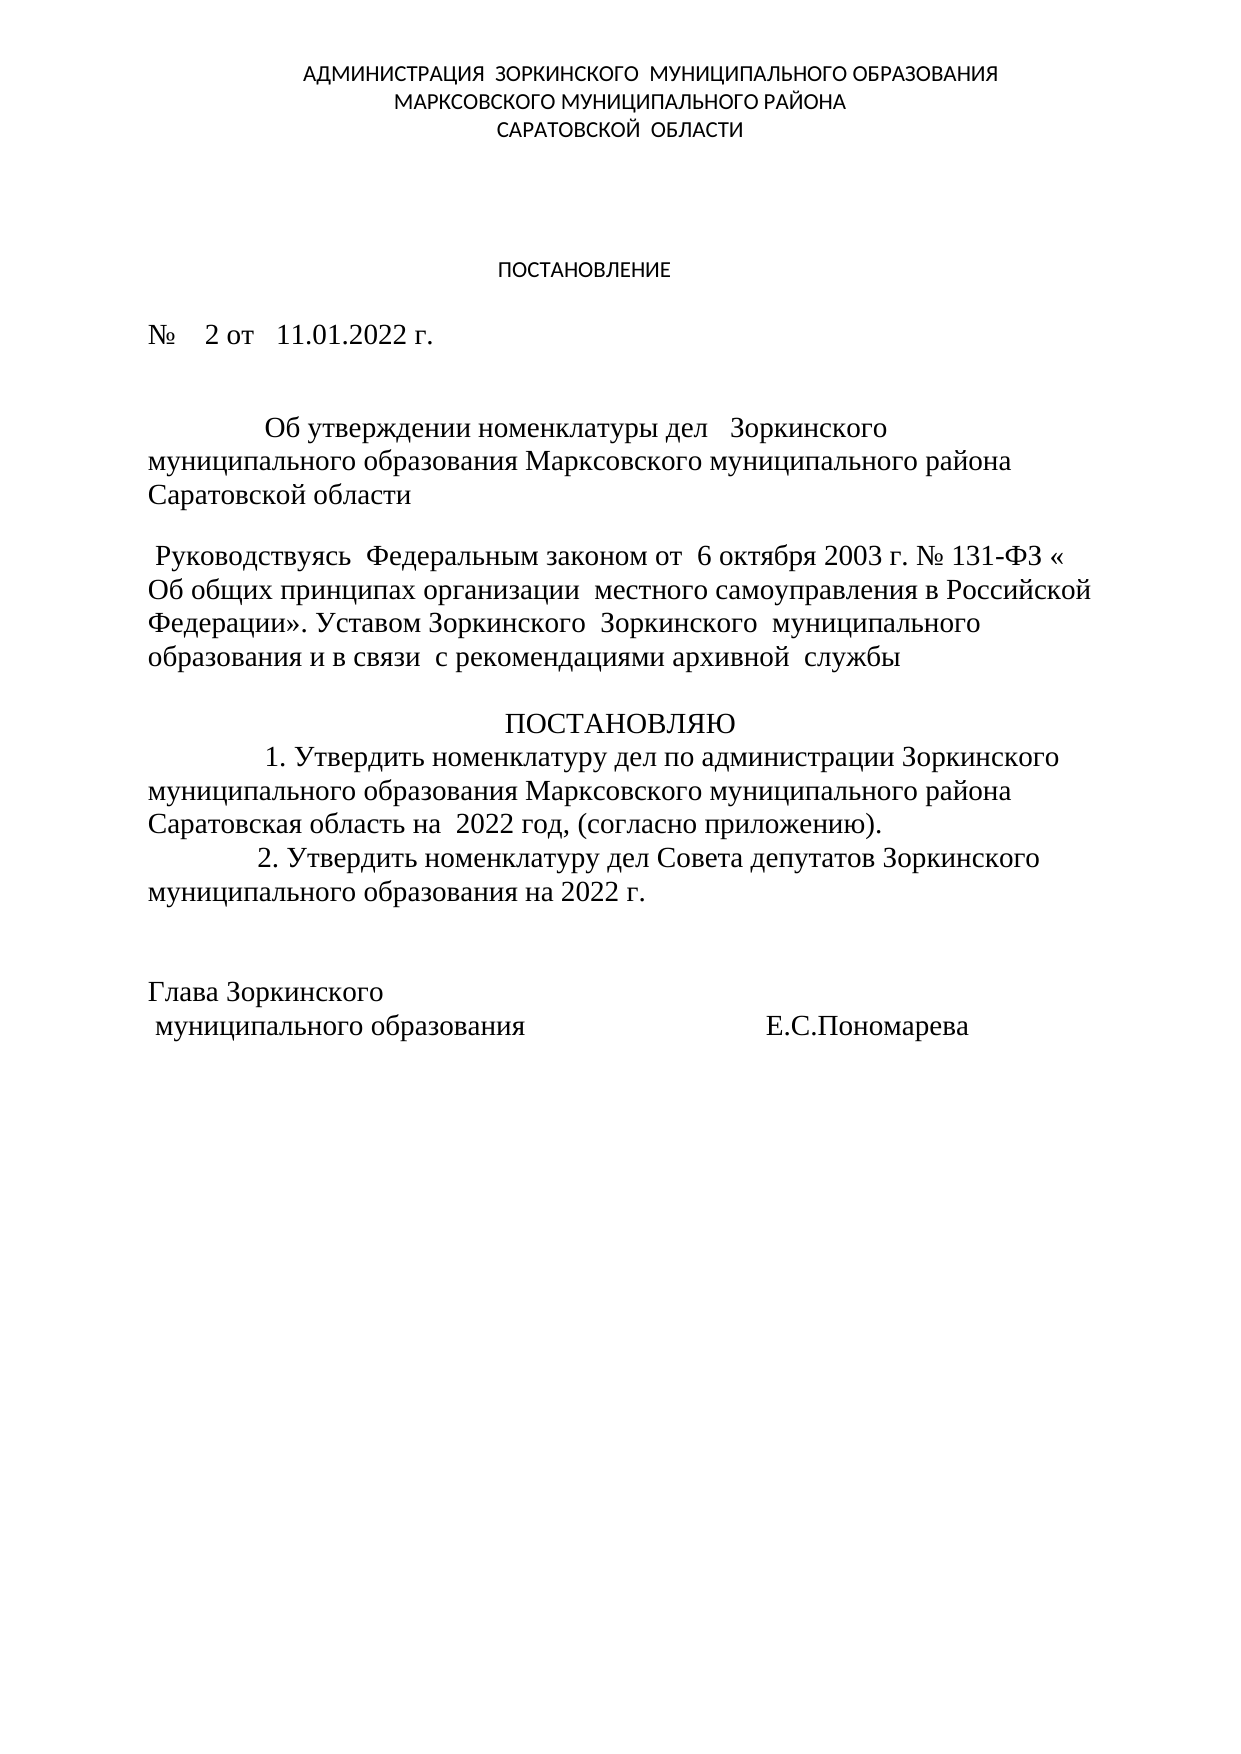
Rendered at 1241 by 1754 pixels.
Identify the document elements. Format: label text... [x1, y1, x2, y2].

text 2. Утвердить номенклатуру дел Совета депутатов Зоркинского муниципального образования на 2022 г. [148, 840, 1093, 907]
text САРАТОВСКОЙ ОБЛАСТИ [148, 115, 1093, 143]
text муниципального образования Е.С.Пономарева [148, 1008, 1093, 1041]
text АДМИНИСТРАЦИЯ ЗОРКИНСКОГО МУНИЦИПАЛЬНОГО ОБРАЗОВАНИЯ [148, 59, 1093, 87]
text ПОСТАНОВЛЯЮ [148, 706, 1093, 739]
text МАРКСОВСКОГО МУНИЦИПАЛЬНОГО РАЙОНА [148, 87, 1093, 115]
text Об утверждении номенклатуры дел Зоркинского муниципального образования Марксовского муниципального района Саратовской области [148, 410, 1093, 510]
text № 2 от 11.01.2022 г. [148, 317, 1093, 350]
text ПОСТАНОВЛЕНИЕ [148, 255, 1093, 283]
text Руководствуясь Федеральным законом от 6 октября 2003 г. № 131-ФЗ « Об общих принципах организации местного самоуправления в Российской Федерации». Уставом Зоркинского Зоркинского муниципального образования и в связи с рекомендациями архивной службы [148, 538, 1093, 672]
text 1. Утвердить номенклатуру дел по администрации Зоркинского муниципального образования Марксовского муниципального района Саратовская область на 2022 год, (согласно приложению). [148, 739, 1093, 840]
text Глава Зоркинского [148, 974, 1093, 1008]
